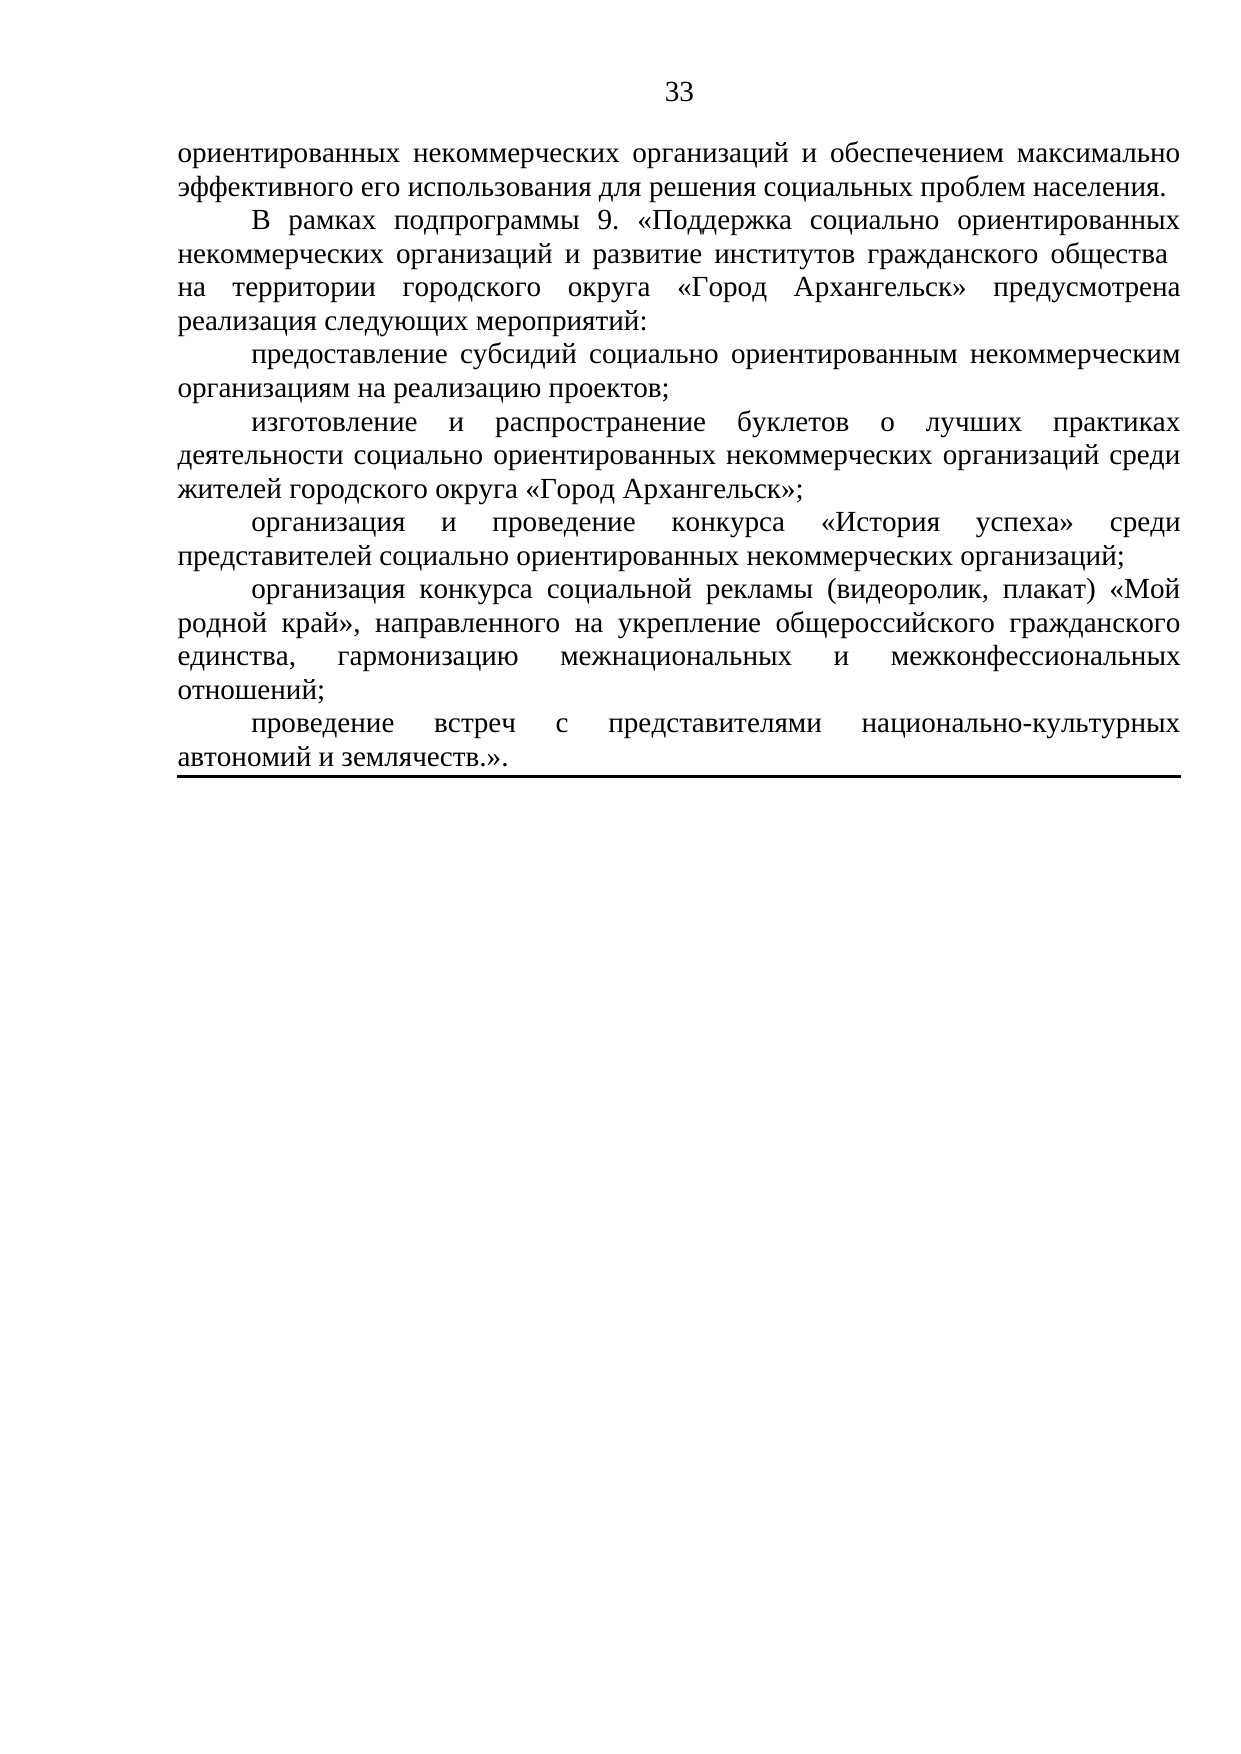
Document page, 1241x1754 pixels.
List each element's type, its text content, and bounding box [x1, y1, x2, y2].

text организация конкурса социальной рекламы (видеоролик, плакат) «Мой родной край», направленного на укрепление общероссийского гражданского единства, гармонизацию межнациональных и межконфессиональных отношений; [177, 571, 1181, 706]
text проведение встреч с представителями национально-культурных автономий и землячеств.». [177, 706, 1181, 775]
text предоставление субсидий социально ориентированным некоммерческим организациям на реализацию проектов; [177, 337, 1181, 404]
text изготовление и распространение буклетов о лучших практиках деятельности социально ориентированных некоммерческих организаций среди жителей городского округа «Город Архангельск»; [177, 404, 1181, 504]
text организация и проведение конкурса «История успеха» среди представителей социально ориентированных некоммерческих организаций; [177, 504, 1181, 571]
text В рамках подпрограммы 9. «Поддержка социально ориентированных некоммерческих организаций и развитие институтов гражданского общества на территории городского округа «Город Архангельск» предусмотрена реализация следующих мероприятий: [177, 202, 1181, 337]
